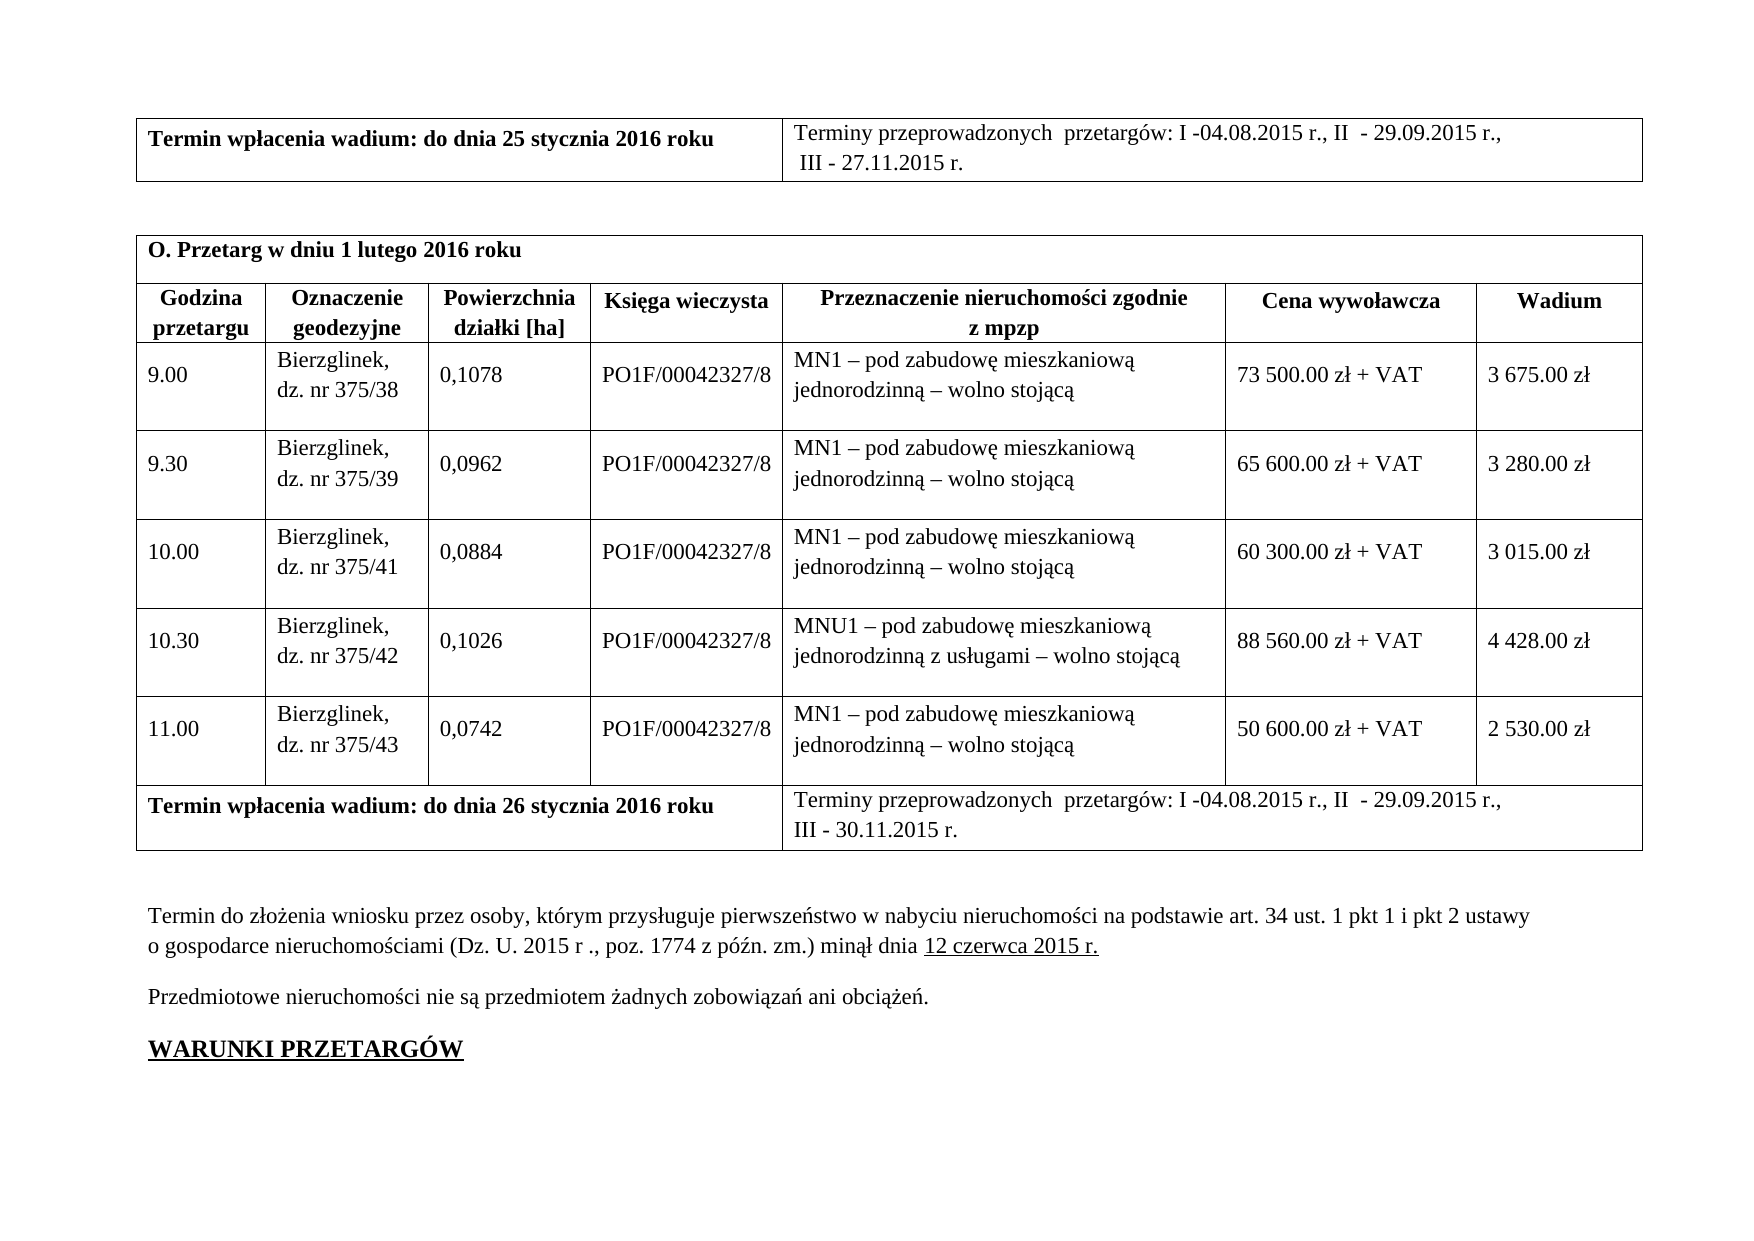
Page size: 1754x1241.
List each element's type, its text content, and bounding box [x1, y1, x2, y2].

table_header O. Przetarg w dniu 1 lutego 2016 roku [137, 236, 1642, 283]
table_cell 0,0962 [429, 431, 590, 519]
table_cell 4 428.00 zł [1477, 609, 1642, 696]
table_cell 0,0742 [429, 697, 590, 785]
table_cell Przeznaczenie nieruchomości zgodnie z mpzp [783, 284, 1225, 342]
table_cell MN1 – pod zabudowę mieszkaniową jednorodzinną – wolno stojącą [783, 697, 1225, 785]
table_cell Bierzglinek, dz. nr 375/38 [266, 343, 428, 430]
table_cell 2 530.00 zł [1477, 697, 1642, 785]
table_cell 60 300.00 zł + VAT [1226, 520, 1476, 608]
table_cell Bierzglinek, dz. nr 375/39 [266, 431, 428, 519]
table_cell 3 280.00 zł [1477, 431, 1642, 519]
table_cell Księga wieczysta [591, 284, 782, 342]
table_cell Terminy przeprowadzonych przetargów: I -04.08.2015 r., II - 29.09.2015 r., III - 27.11.2015 r. [783, 119, 1642, 181]
table_cell PO1F/00042327/8 [591, 609, 782, 696]
table_cell MN1 – pod zabudowę mieszkaniową jednorodzinną – wolno stojącą [783, 343, 1225, 430]
table_cell Godzina przetargu [137, 284, 265, 342]
table_cell Bierzglinek, dz. nr 375/43 [266, 697, 428, 785]
table_cell Bierzglinek, dz. nr 375/42 [266, 609, 428, 696]
table_cell 88 560.00 zł + VAT [1226, 609, 1476, 696]
table_cell MNU1 – pod zabudowę mieszkaniową jednorodzinną z usługami – wolno stojącą [783, 609, 1225, 696]
table_cell 0,1078 [429, 343, 590, 430]
table_cell Bierzglinek, dz. nr 375/41 [266, 520, 428, 608]
table_cell Powierzchnia działki [ha] [429, 284, 590, 342]
text Termin do złożenia wniosku przez osoby, którym przysługuje pierwszeństwo w nabyciu nieruchomości na podstawie art. 34 ust. 1 pkt 1 i pkt 2 ustawy o gospodarce nieruchomościami (Dz. U. 2015 r ., poz. 1774 z późn. zm.) minął dnia 12 czerwca 2015 r. [148, 902, 1606, 959]
table_cell 9.00 [137, 343, 265, 430]
table_cell Termin wpłacenia wadium: do dnia 26 stycznia 2016 roku [137, 786, 782, 850]
table_cell 0,1026 [429, 609, 590, 696]
text WARUNKI PRZETARGÓW [148, 1034, 1606, 1063]
table_cell PO1F/00042327/8 [591, 520, 782, 608]
table_cell Oznaczenie geodezyjne [266, 284, 428, 342]
table_cell Terminy przeprowadzonych przetargów: I -04.08.2015 r., II - 29.09.2015 r., III - 30.11.2015 r. [783, 786, 1642, 850]
table_cell 10.00 [137, 520, 265, 608]
text Przedmiotowe nieruchomości nie są przedmiotem żadnych zobowiązań ani obciążeń. [148, 983, 1606, 1010]
table_cell 50 600.00 zł + VAT [1226, 697, 1476, 785]
table_cell PO1F/00042327/8 [591, 343, 782, 430]
table_cell 11.00 [137, 697, 265, 785]
table_cell 65 600.00 zł + VAT [1226, 431, 1476, 519]
table_cell 0,0884 [429, 520, 590, 608]
table_cell PO1F/00042327/8 [591, 431, 782, 519]
table_cell 73 500.00 zł + VAT [1226, 343, 1476, 430]
table_cell 3 015.00 zł [1477, 520, 1642, 608]
table_cell Cena wywoławcza [1226, 284, 1476, 342]
table_cell 10.30 [137, 609, 265, 696]
table_cell 3 675.00 zł [1477, 343, 1642, 430]
table_cell Wadium [1477, 284, 1642, 342]
table_cell MN1 – pod zabudowę mieszkaniową jednorodzinną – wolno stojącą [783, 431, 1225, 519]
table_cell MN1 – pod zabudowę mieszkaniową jednorodzinną – wolno stojącą [783, 520, 1225, 608]
table_cell Termin wpłacenia wadium: do dnia 25 stycznia 2016 roku [137, 119, 782, 181]
table_cell 9.30 [137, 431, 265, 519]
table_cell PO1F/00042327/8 [591, 697, 782, 785]
